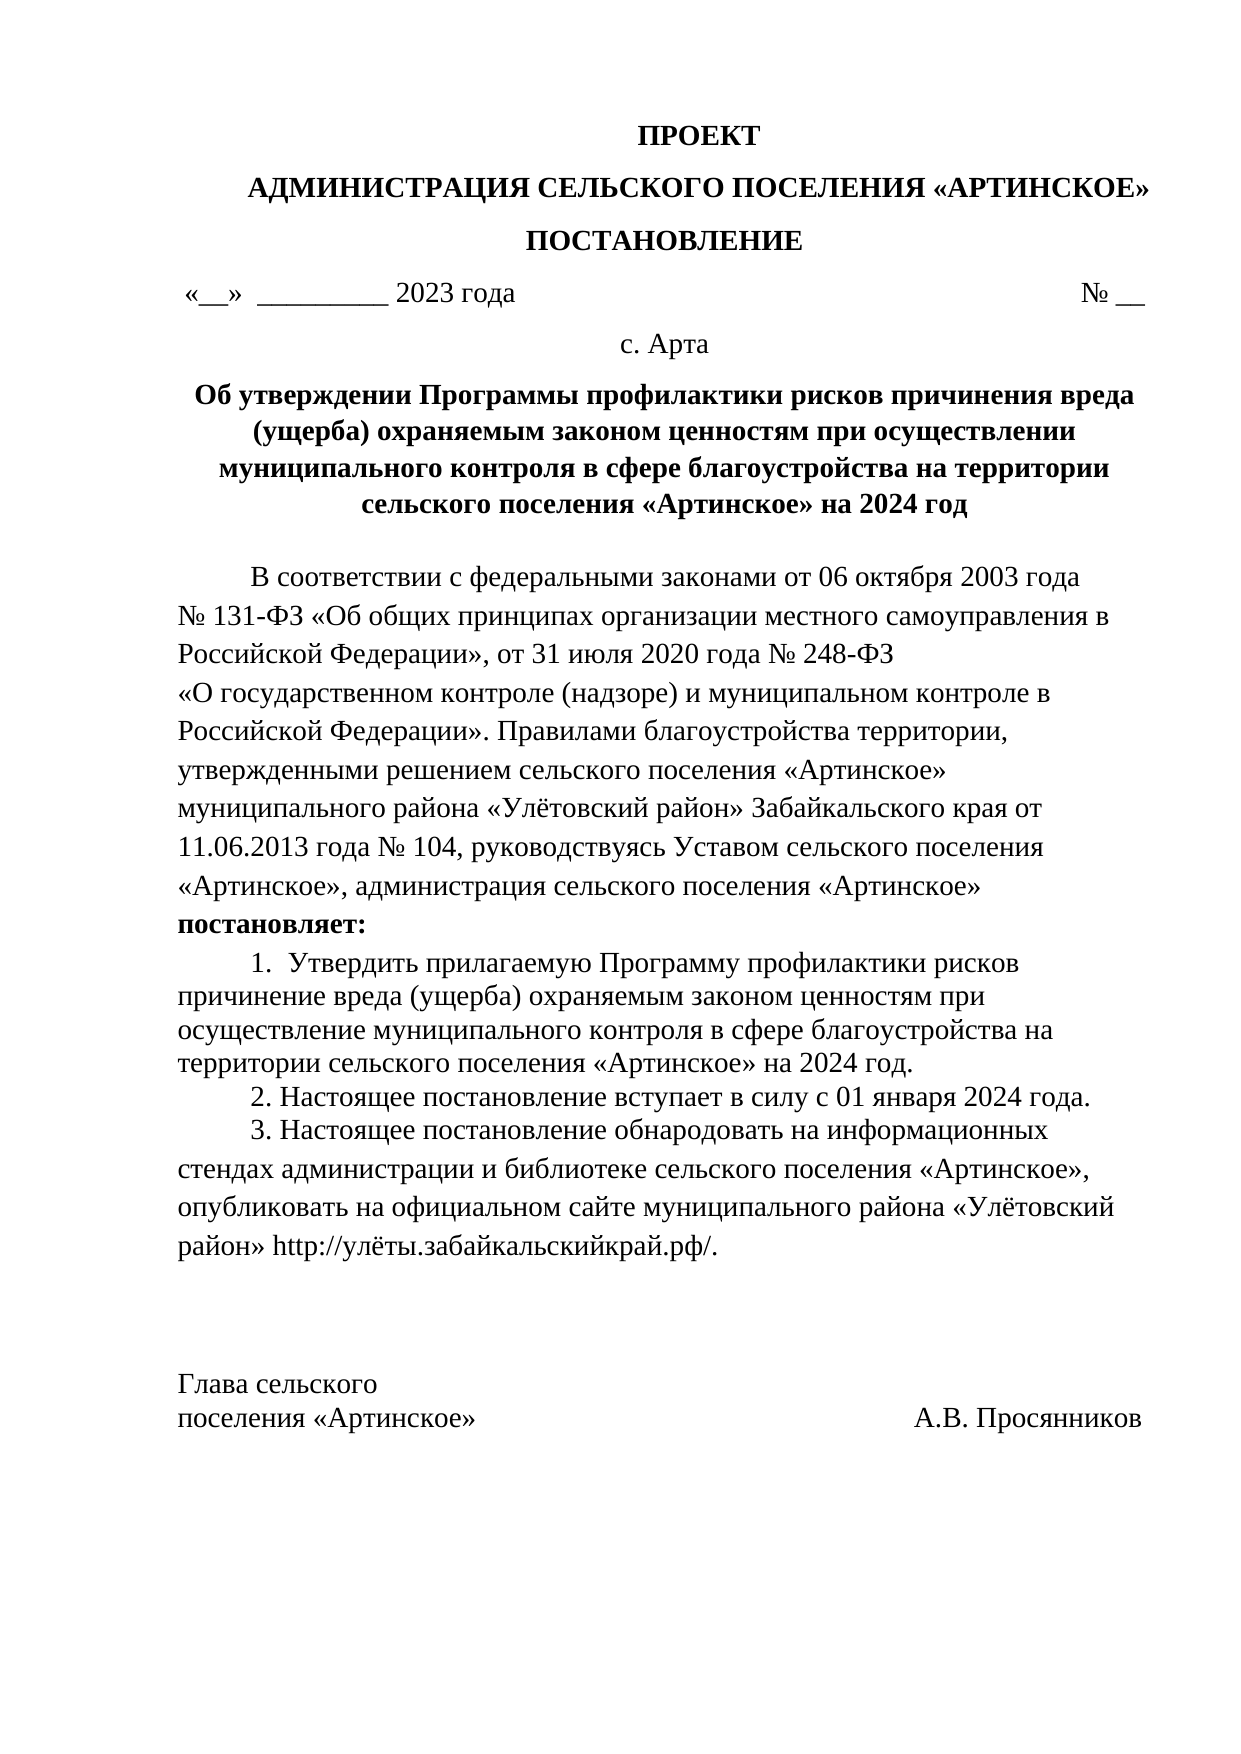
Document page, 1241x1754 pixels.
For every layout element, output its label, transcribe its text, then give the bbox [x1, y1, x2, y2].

text Об утверждении Программы профилактики рисков причинения вреда (ущерба) охраняемым законом ценностям при осуществлении муниципального контроля в сфере благоустройства на территории сельского поселения «Артинское» на 2024 год [177, 377, 1152, 520]
text с. Арта [177, 326, 1152, 359]
text 2. Настоящее постановление вступает в силу с 01 января 2024 года. [250, 1079, 1152, 1112]
text В соответствии с федеральными законами от 06 октября 2003 года № 131-ФЗ «Об общих принципах организации местного самоуправления в Российской Федерации», от 31 июля 2020 года № 248-ФЗ «О государственном контроле (надзоре) и муниципальном контроле в Российской Федерации». Правилами благоустройства территории, утвержденными решением сельского поселения «Артинское» муниципального района «Улётовский район» Забайкальского края от 11.06.2013 года № 104, руководствуясь Уставом сельского поселения «Артинское», администрация сельского поселения «Артинское» постановляет: [177, 559, 1152, 940]
text АДМИНИСТРАЦИЯ СЕЛЬСКОГО ПОСЕЛЕНИЯ «АРТИНСКОЕ» [177, 170, 1152, 204]
text 3. Настоящее постановление обнародовать на информационных стендах администрации и библиотеке сельского поселения «Артинское», опубликовать на официальном сайте муниципального района «Улётовский район» http://улёты.забайкальскийкрай.рф/. [177, 1112, 1152, 1262]
text «__» _________ 2023 года № __ [177, 275, 1152, 308]
text поселения «Артинское» А.В. Просянников [177, 1400, 1152, 1434]
text ПОСТАНОВЛЕНИЕ [177, 223, 1152, 256]
list Утвердить прилагаемую Программу профилактики рисков причинение вреда (ущерба) охраняемым законом ценностям при осуществление муниципального контроля в сфере благоустройства на территории сельского поселения «Артинское» на 2024 год. [177, 945, 1152, 1079]
text ПРОЕКТ [177, 118, 1152, 152]
text Глава сельского [177, 1367, 1152, 1400]
